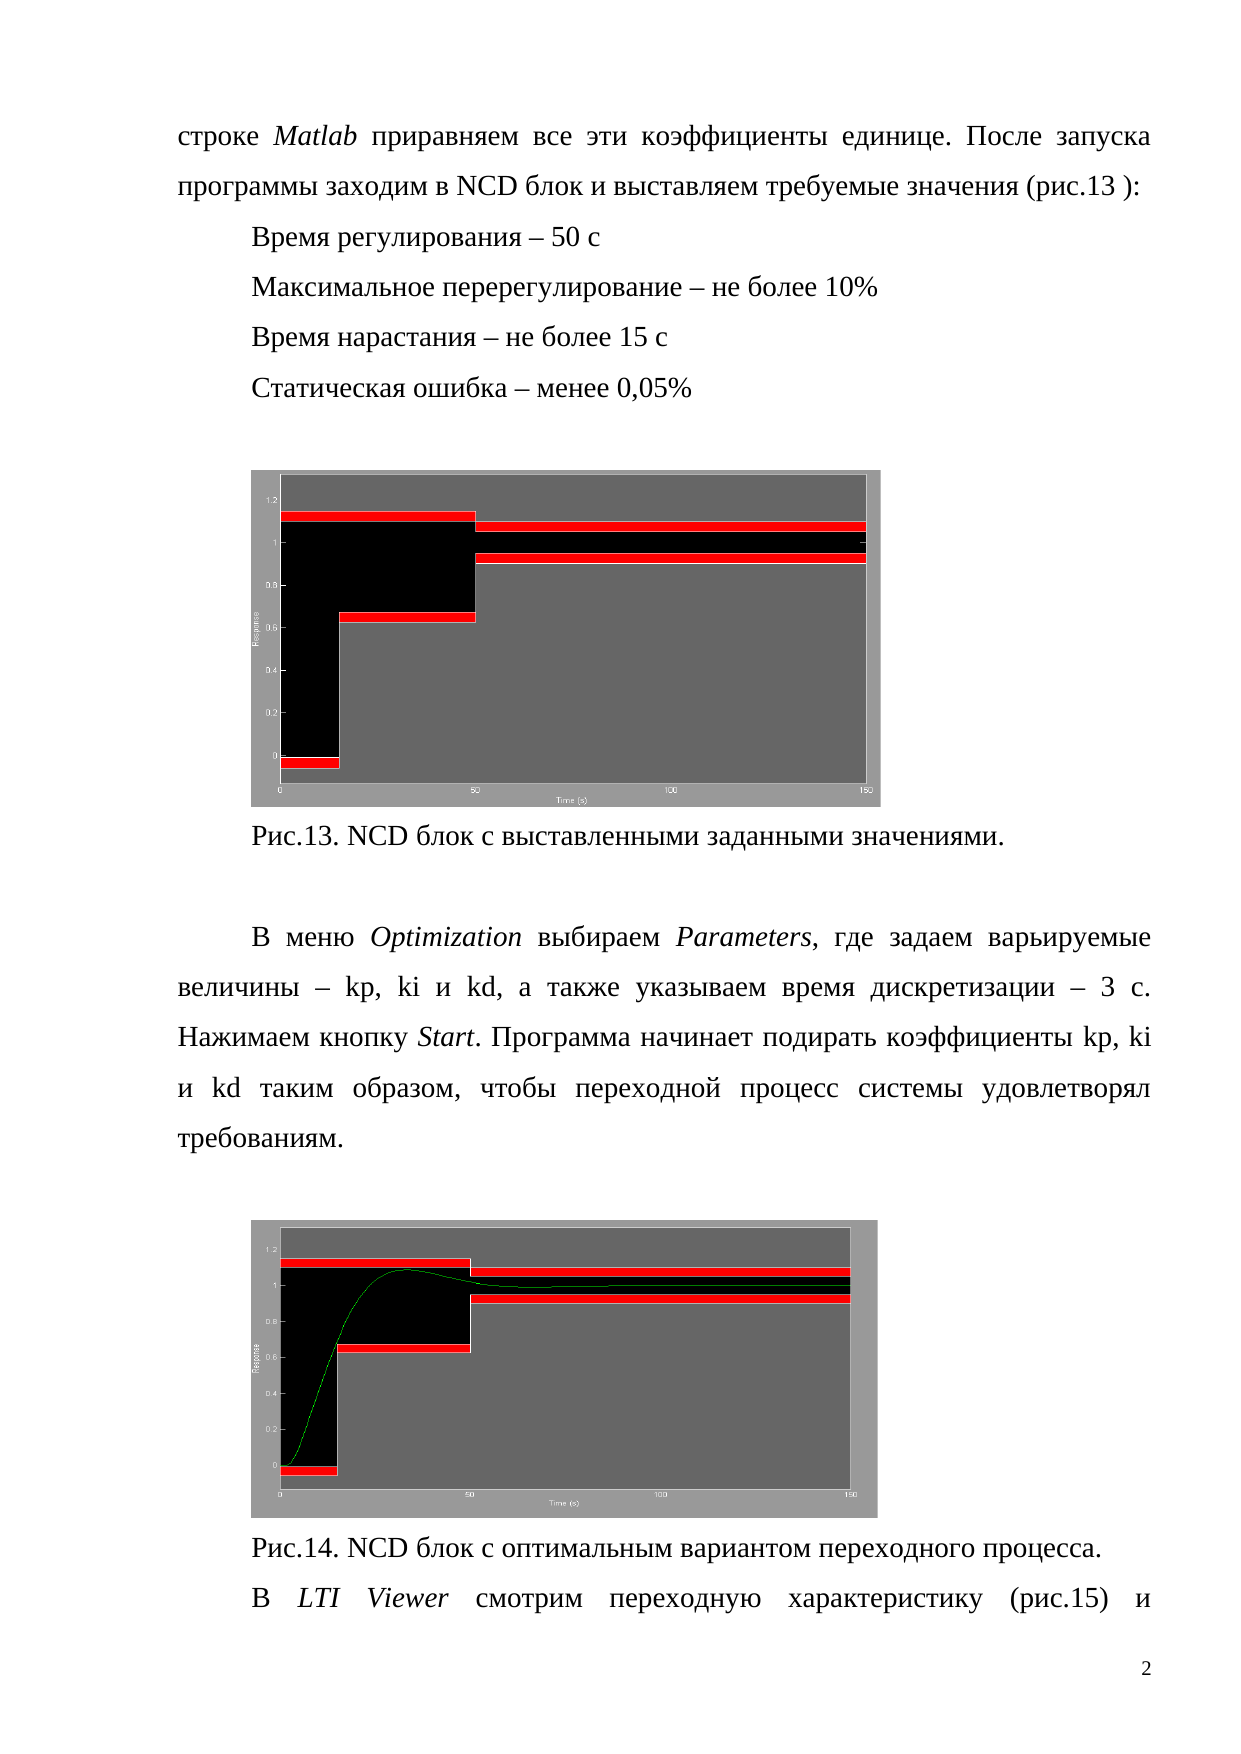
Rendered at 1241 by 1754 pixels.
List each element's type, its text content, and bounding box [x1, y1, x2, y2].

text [177, 118, 1152, 202]
picture [251, 1220, 878, 1518]
text Время нарастания – не более 15 с [177, 319, 1152, 353]
text В меню Optimization выбираем Parameters, где задаем варьируемые величины – kp, ki и kd, а также указываем время дискретизации – 3 с. Нажимаем кнопку Start. Программа начинает подирать коэффициенты kp, ki и kd таким образом, чтобы переходной процесс системы удовлетворял требованиям. [177, 919, 1152, 1154]
picture [251, 470, 881, 807]
text Максимальное перерегулирование – не более 10% [177, 269, 1152, 303]
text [177, 1580, 1152, 1614]
text Рис.13. NCD блок с выставленными заданными значениями. [177, 818, 1152, 852]
text Время регулирования – 50 с [177, 219, 1152, 252]
text Статическая ошибка – менее 0,05% [177, 370, 1152, 403]
text Рис.14. NCD блок с оптимальным вариантом переходного процесса. [177, 1530, 1152, 1563]
